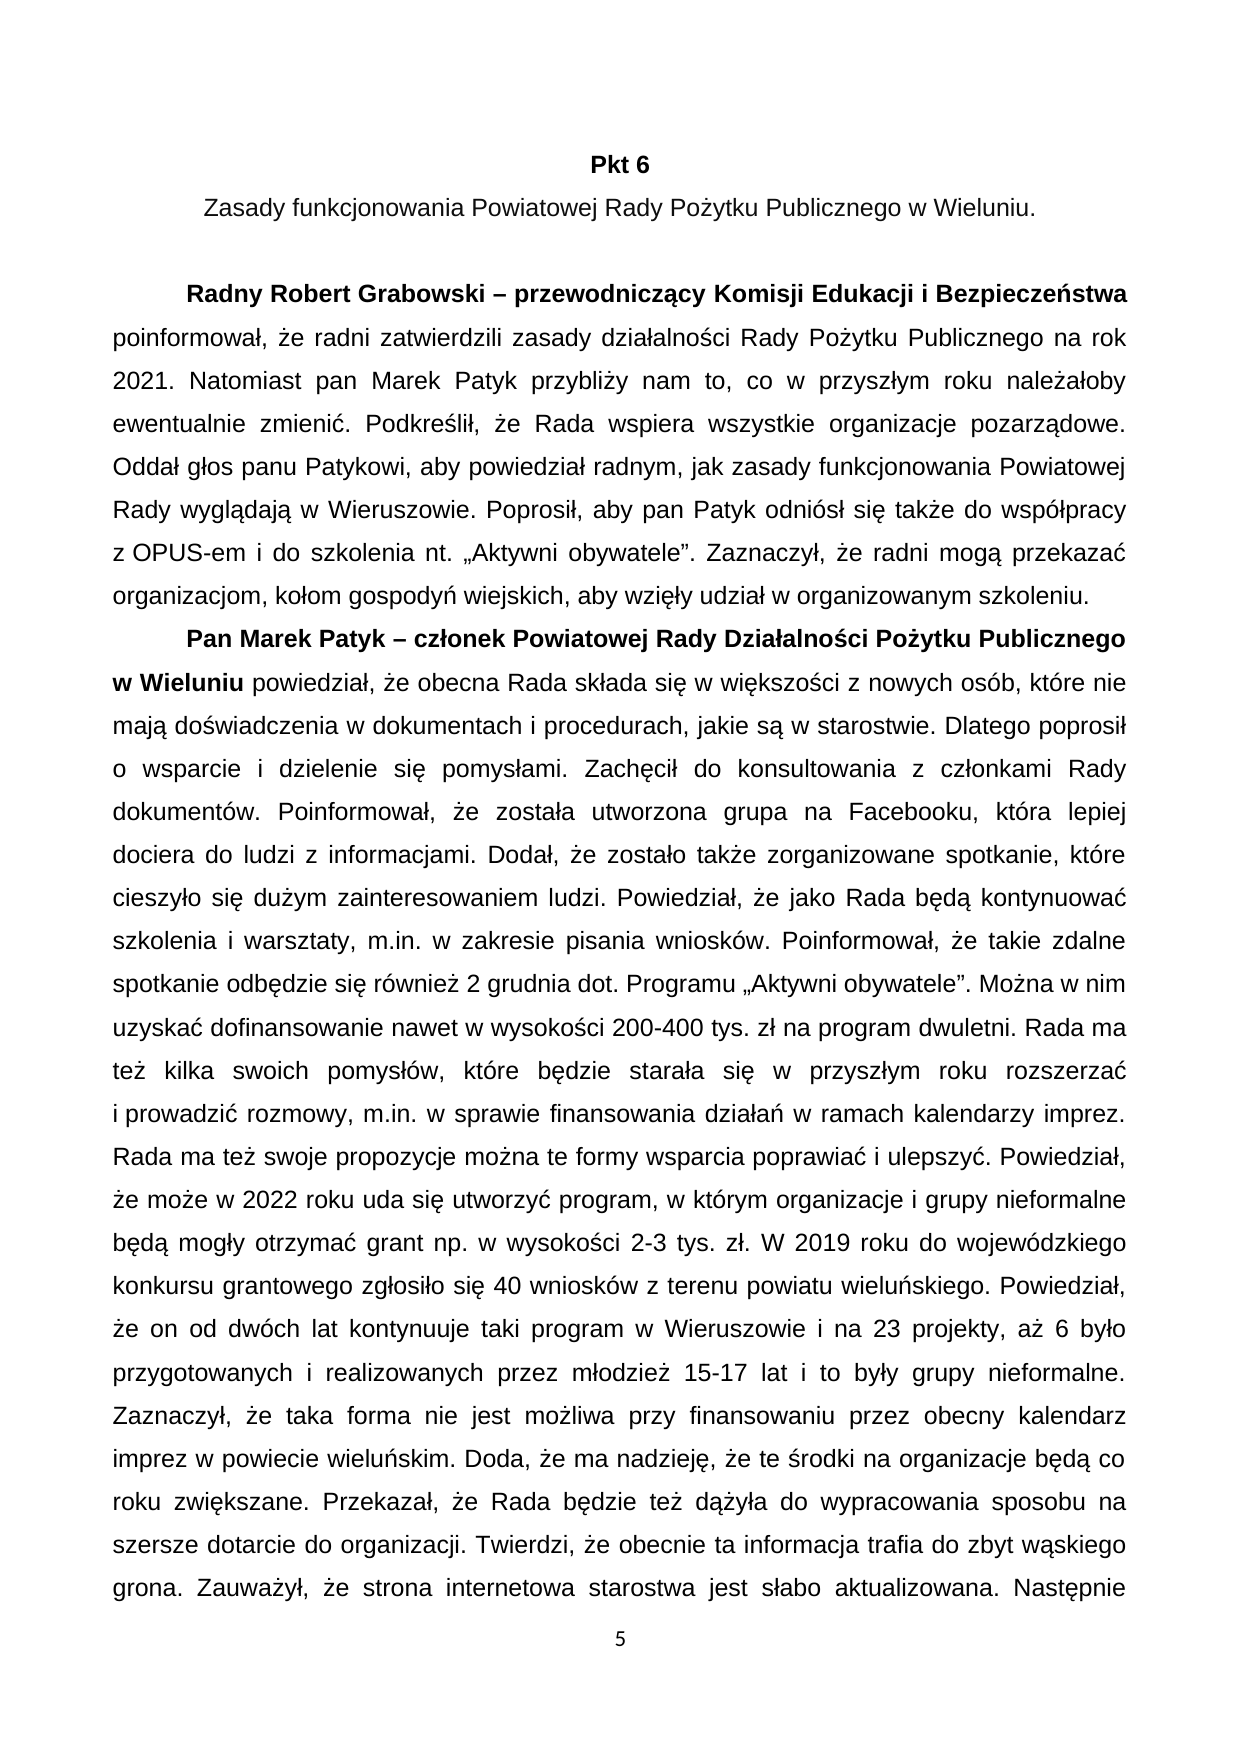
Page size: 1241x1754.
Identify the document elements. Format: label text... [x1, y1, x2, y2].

text Pkt 6 [112, 150, 1128, 179]
text Radny Robert Grabowski – przewodniczący Komisji Edukacji i Bezpieczeństwa poinformował, że radni zatwierdzili zasady działalności Rady Pożytku Publicznego na rok 2021. Natomiast pan Marek Patyk przybliży nam to, co w przyszłym roku należałoby ewentualnie zmienić. Podkreślił, że Rada wspiera wszystkie organizacje pozarządowe. Oddał głos panu Patykowi, aby powiedział radnym, jak zasady funkcjonowania Powiatowej Rady wyglądają w Wieruszowie. Poprosił, aby pan Patyk odniósł się także do współpracy z OPUS-em i do szkolenia nt. „Aktywni obywatele”. Zaznaczył, że radni mogą przekazać organizacjom, kołom gospodyń wiejskich, aby wzięły udział w organizowanym szkoleniu. [112, 279, 1128, 610]
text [112, 624, 1128, 1602]
text Zasady funkcjonowania Powiatowej Rady Pożytku Publicznego w Wieluniu. [112, 193, 1128, 222]
